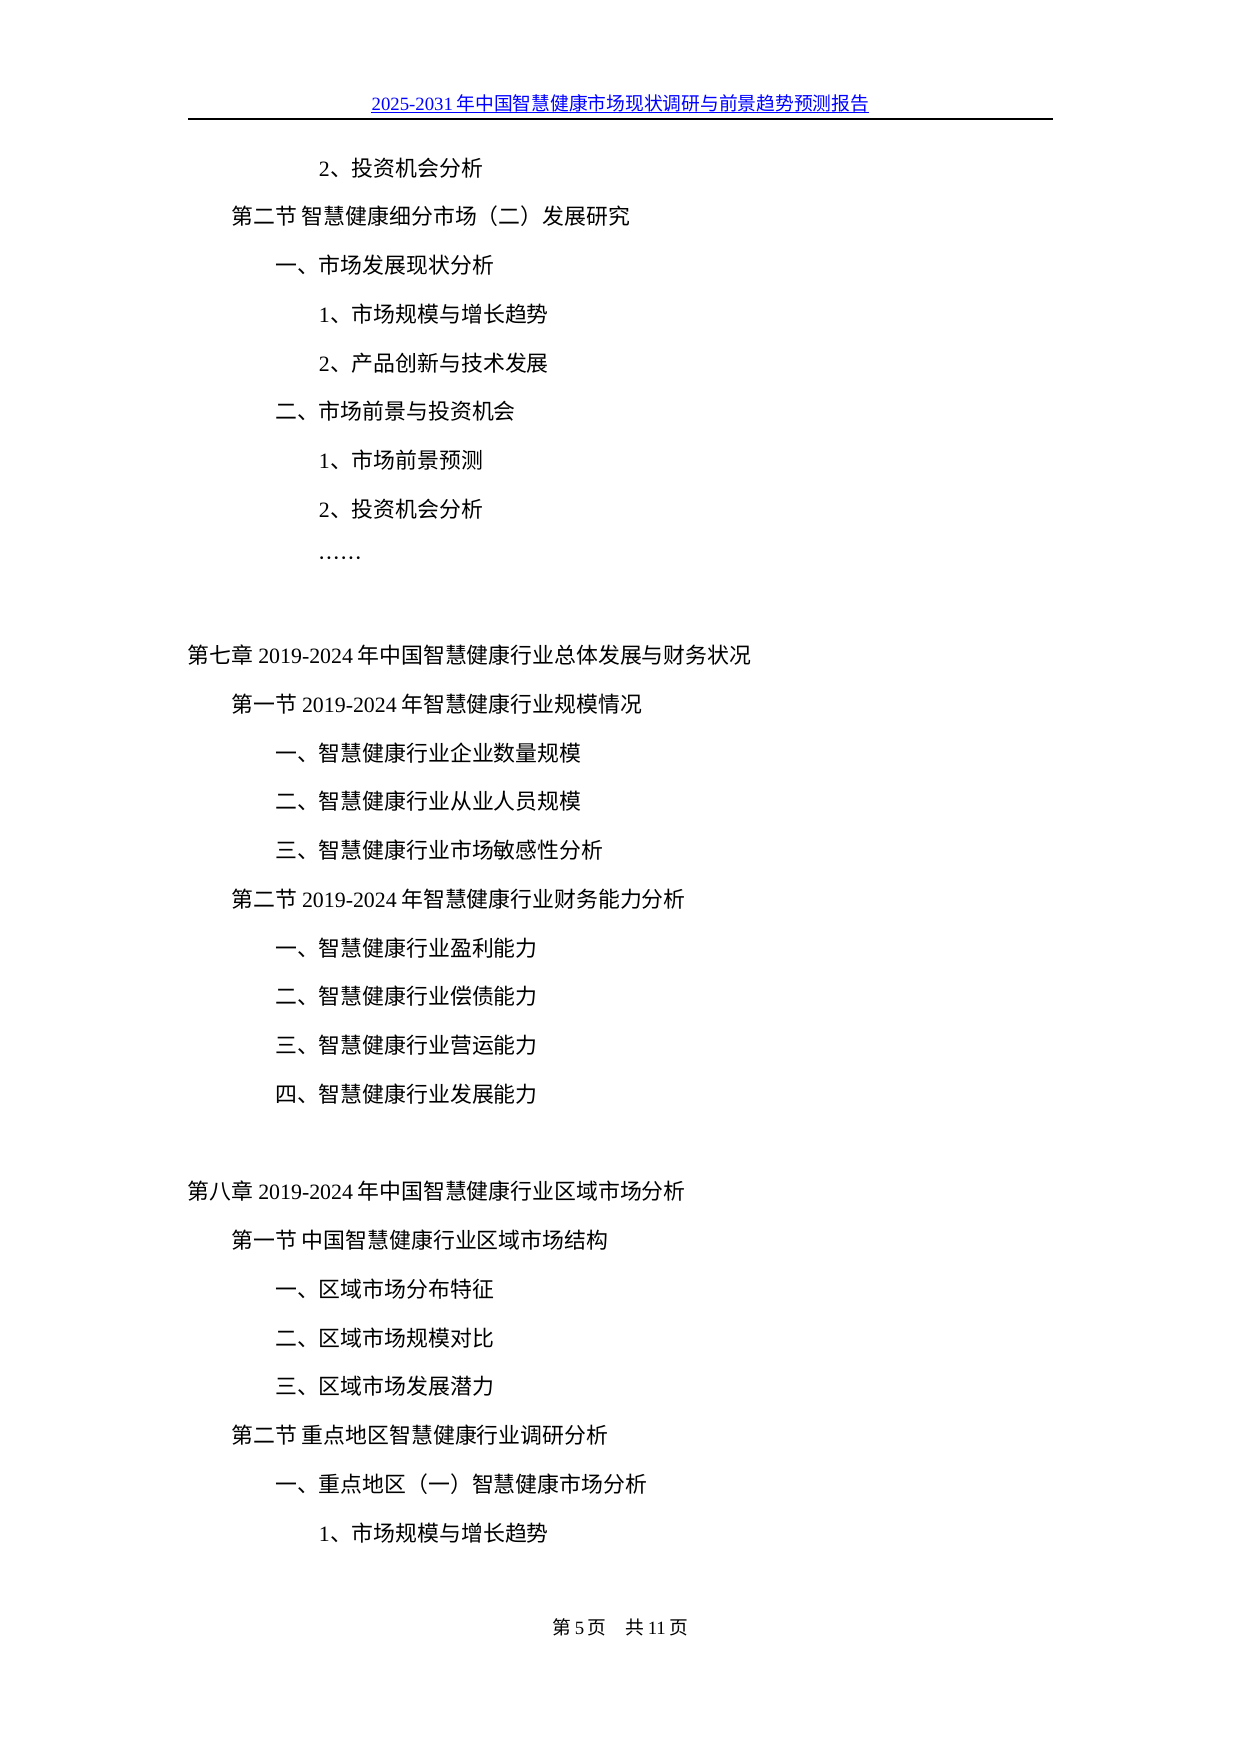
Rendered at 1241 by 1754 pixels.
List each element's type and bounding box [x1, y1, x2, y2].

text [187, 150, 1053, 1548]
